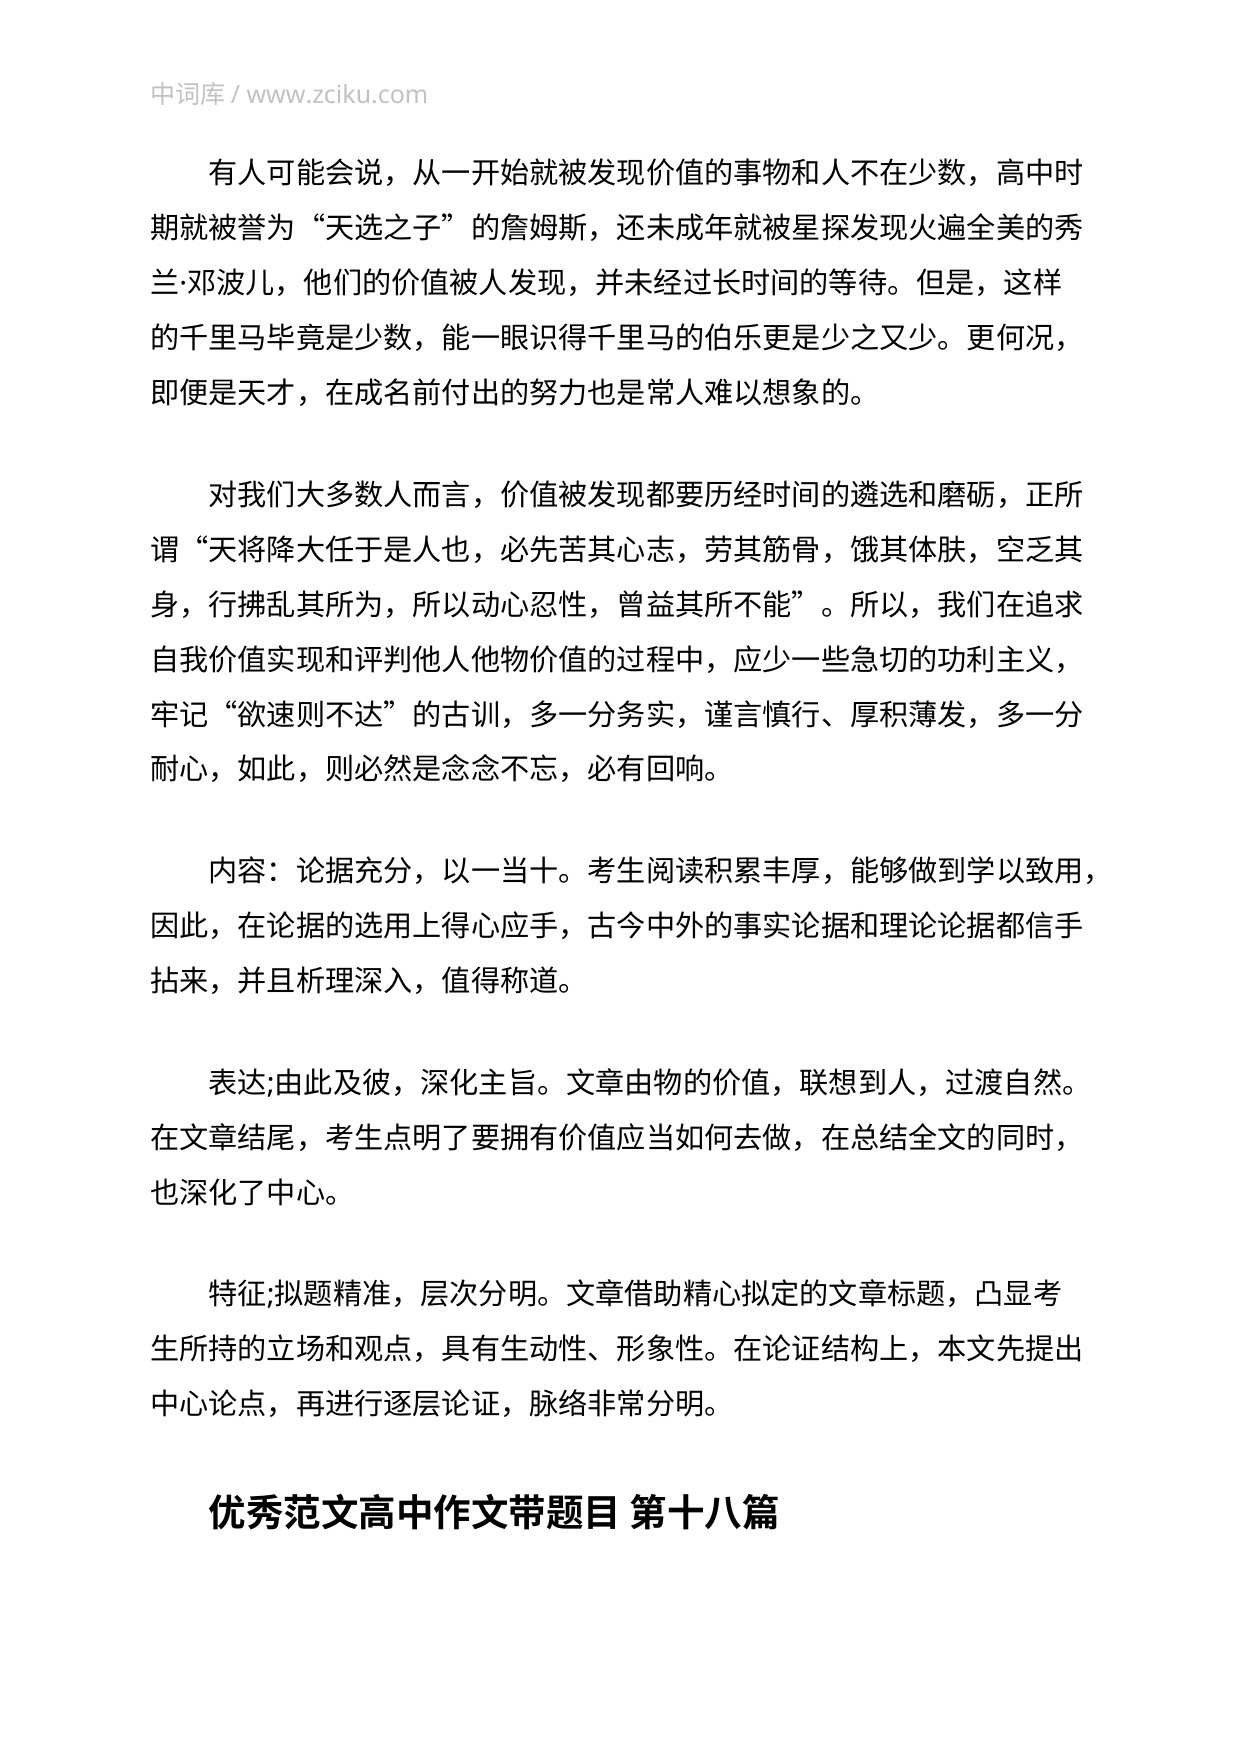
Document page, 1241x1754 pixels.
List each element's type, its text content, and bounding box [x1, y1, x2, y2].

text 对我们大多数人而言，价值被发现都要历经时间的遴选和磨砺，正所谓“天将降大任于是人也，必先苦其心志，劳其筋骨，饿其体肤，空乏其身，行拂乱其所为，所以动心忍性，曾益其所不能”。所以，我们在追求自我价值实现和评判他人他物价值的过程中，应少一些急切的功利主义，牢记“欲速则不达”的古训，多一分务实，谨言慎行、厚积薄发，多一分耐心，如此，则必然是念念不忘，必有回响。 [150, 471, 1090, 788]
text 表达;由此及彼，深化主旨。文章由物的价值，联想到人，过渡自然。在文章结尾，考生点明了要拥有价值应当如何去做，在总结全文的同时，也深化了中心。 [150, 1059, 1090, 1211]
text 优秀范文高中作文带题目 第十八篇 [150, 1483, 1090, 1537]
text 有人可能会说，从一开始就被发现价值的事物和人不在少数，高中时期就被誉为“天选之子”的詹姆斯，还未成年就被星探发现火遍全美的秀兰·邓波儿，他们的价值被人发现，并未经过长时间的等待。但是，这样的千里马毕竟是少数，能一眼识得千里马的伯乐更是少之又少。更何况，即便是天才，在成名前付出的努力也是常人难以想象的。 [150, 150, 1090, 412]
text 特征;拟题精准，层次分明。文章借助精心拟定的文章标题，凸显考生所持的立场和观点，具有生动性、形象性。在论证结构上，本文先提出中心论点，再进行逐层论证，脉络非常分明。 [150, 1271, 1090, 1423]
text 内容：论据充分，以一当十。考生阅读积累丰厚，能够做到学以致用，因此，在论据的选用上得心应手，古今中外的事实论据和理论论据都信手拈来，并且析理深入，值得称道。 [150, 848, 1090, 1000]
